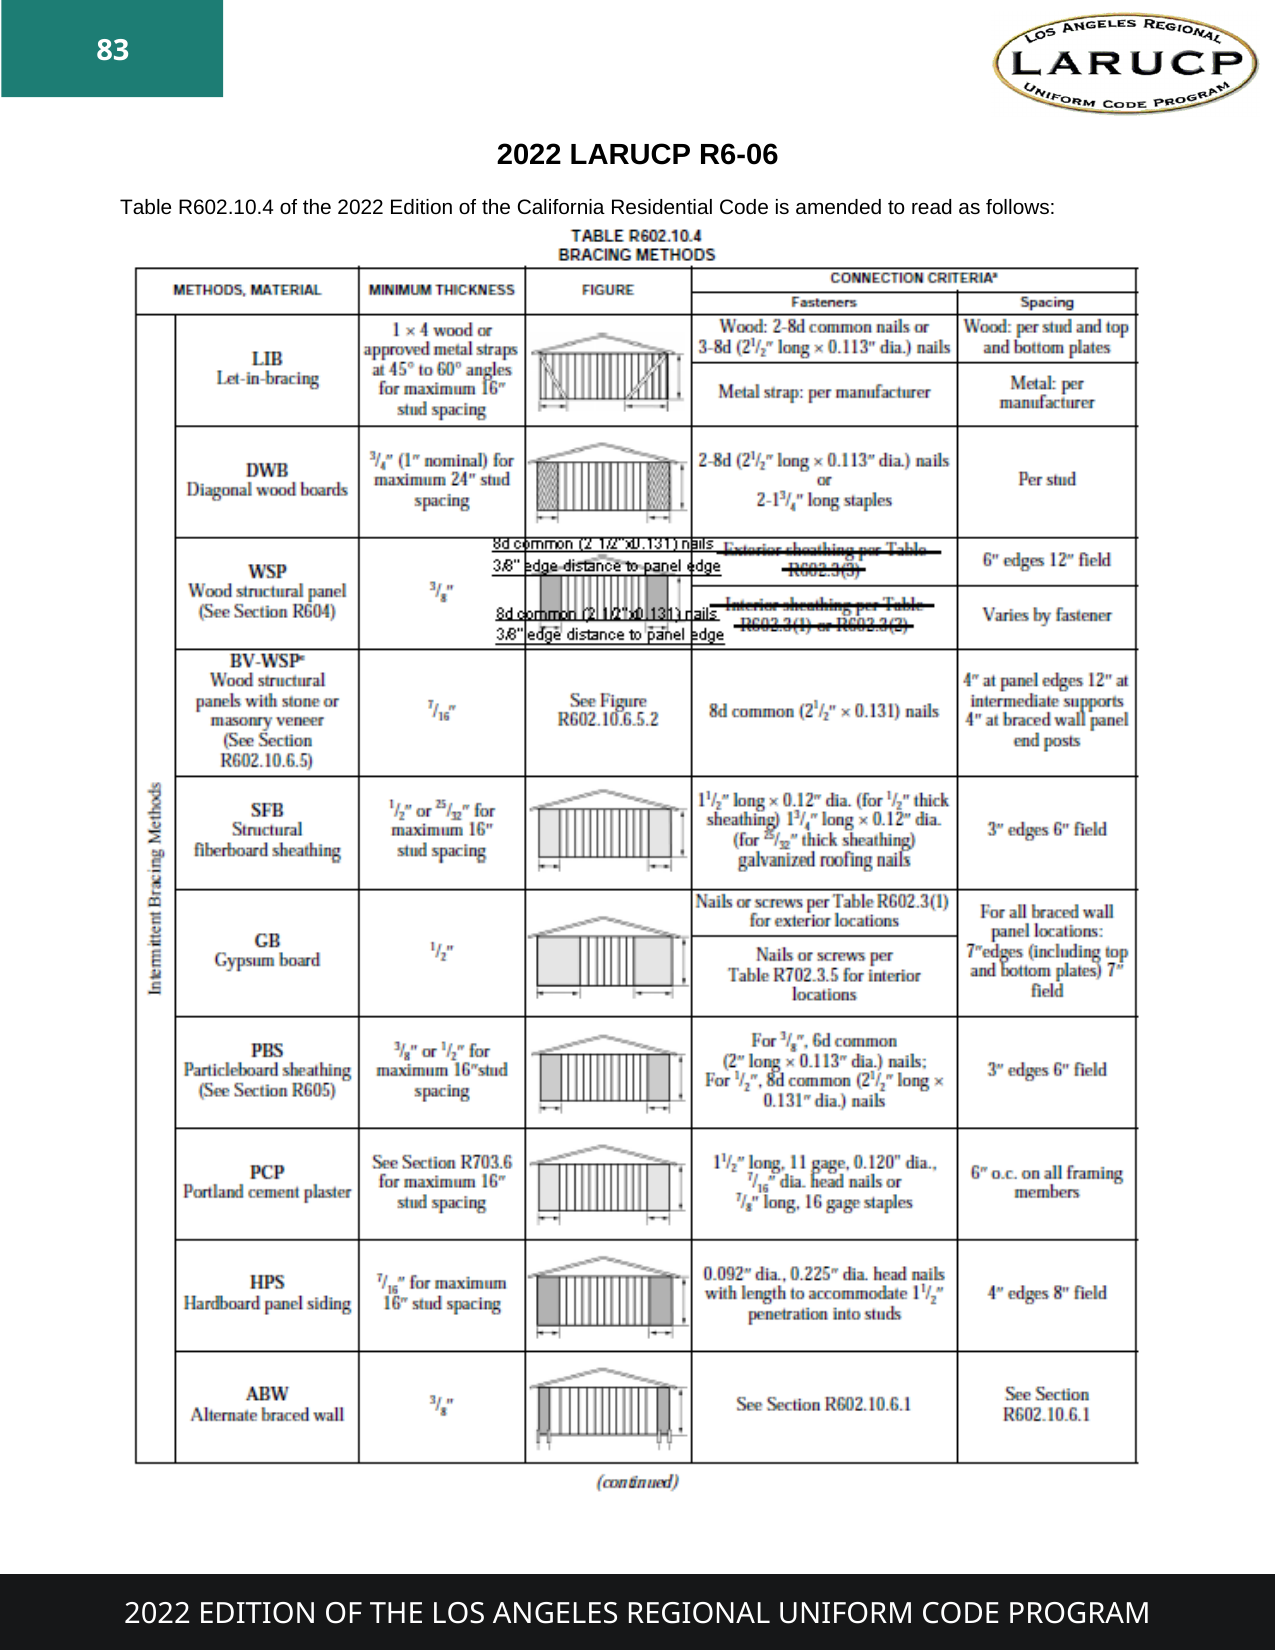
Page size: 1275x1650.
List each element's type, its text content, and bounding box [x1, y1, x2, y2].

text Table R602.10.4 of the 2022 Edition of the California Residential Code is amended to read as follows: [120, 195, 1155, 219]
text 2022 LARUCP R6-06 [120, 137, 1155, 171]
picture [990, 11, 1261, 117]
picture [120, 218, 1144, 1502]
